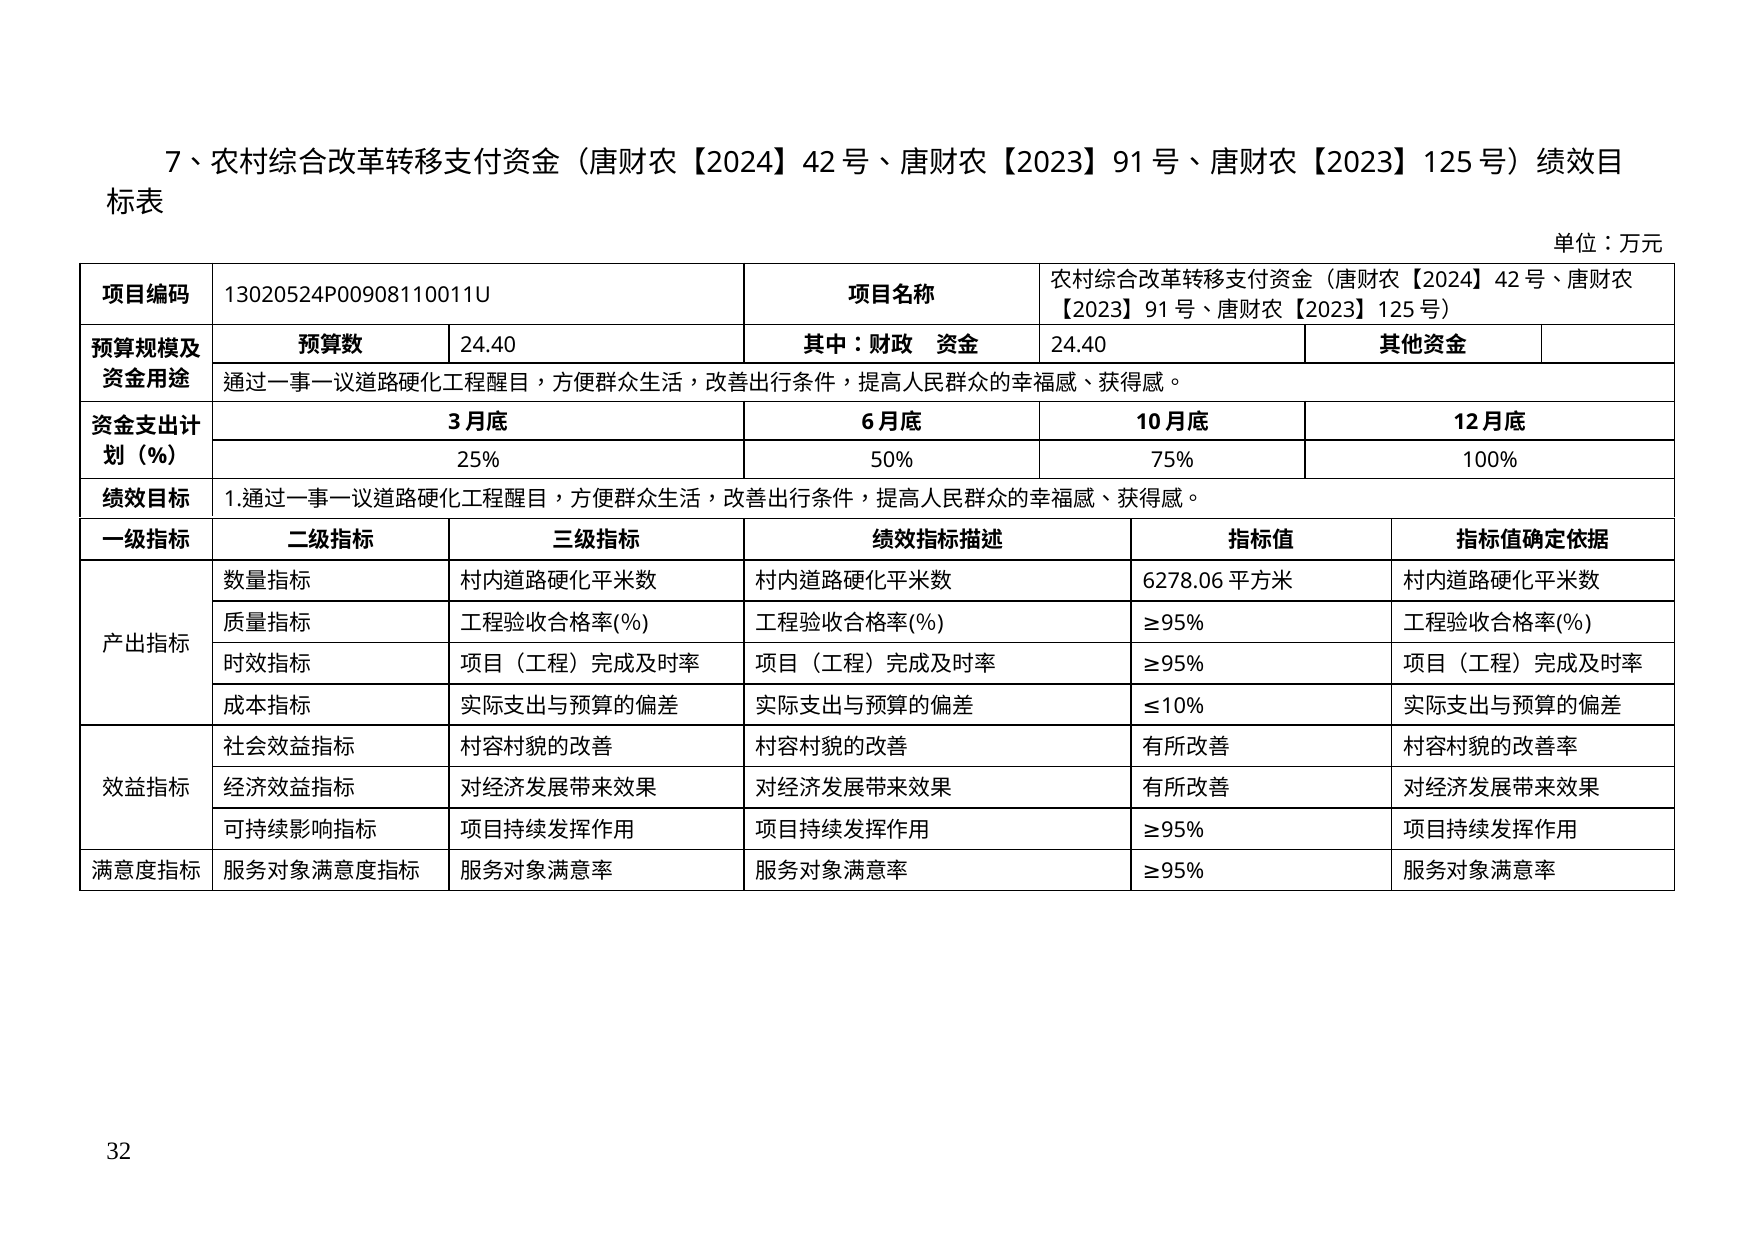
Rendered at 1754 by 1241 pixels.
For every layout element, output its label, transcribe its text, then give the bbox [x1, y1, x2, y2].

table_cell 6月底 [745, 402, 1039, 439]
table_cell 村容村貌的改善率 [1392, 726, 1674, 766]
table_cell 工程验收合格率(％) [450, 602, 743, 642]
table_cell 50% [745, 441, 1039, 477]
table_cell 社会效益指标 [213, 726, 448, 766]
table_cell 服务对象满意率 [450, 850, 743, 890]
table_cell 6278.06平方米 [1132, 561, 1391, 600]
table_cell 75% [1040, 441, 1304, 477]
table_cell 预算数 [213, 325, 448, 362]
table_cell ≥95% [1132, 850, 1391, 890]
table_cell ≥95% [1132, 809, 1391, 848]
table_cell 村容村貌的改善 [450, 726, 743, 766]
table_cell 10月底 [1040, 402, 1304, 439]
table_cell 12月底 [1306, 402, 1674, 439]
table_cell 项目（工程）完成及时率 [1392, 643, 1674, 683]
table_cell 100% [1306, 441, 1674, 477]
table_cell 有所改善 [1132, 726, 1391, 766]
table_cell 项目持续发挥作用 [450, 809, 743, 848]
table_cell 质量指标 [213, 602, 448, 642]
table_cell 村内道路硬化平米数 [1392, 561, 1674, 600]
table_cell 3月底 [213, 402, 743, 439]
table_cell 工程验收合格率(％) [1392, 602, 1674, 642]
table_cell 绩效目标 [81, 479, 212, 516]
table_cell 成本指标 [213, 685, 448, 724]
table_cell 农村综合改革转移支付资金（唐财农【2024】42号、唐财农【2023】91号、唐财农【2023】125号） [1040, 264, 1674, 324]
table_cell 效益指标 [81, 726, 212, 848]
table_cell ≤10% [1132, 685, 1391, 724]
table_cell 工程验收合格率(％) [745, 602, 1130, 642]
table_cell 项目名称 [745, 264, 1039, 324]
table_cell ≥95% [1132, 643, 1391, 683]
table_cell 可持续影响指标 [213, 809, 448, 848]
table_cell 对经济发展带来效果 [450, 767, 743, 807]
table_cell 通过一事一议道路硬化工程醒目，方便群众生活，改善出行条件，提高人民群众的幸福感、获得感。 [213, 364, 1674, 401]
table_cell 产出指标 [81, 561, 212, 724]
table_header 单位：万元 [81, 223, 1674, 262]
table_cell ≥95% [1132, 602, 1391, 642]
table_cell 其中：财政 资金 [745, 325, 1039, 362]
table_cell 25% [213, 441, 743, 477]
table_header 指标值 [1132, 519, 1391, 559]
table_cell 项目编码 [81, 264, 212, 324]
table_header 三级指标 [450, 519, 743, 559]
table_cell 24.40 [1040, 325, 1304, 362]
table_cell 对经济发展带来效果 [1392, 767, 1674, 807]
table_cell 数量指标 [213, 561, 448, 600]
table_cell 项目持续发挥作用 [1392, 809, 1674, 848]
table_cell 村容村貌的改善 [745, 726, 1130, 766]
table_header 绩效指标描述 [745, 519, 1130, 559]
table_cell 1.通过一事一议道路硬化工程醒目，方便群众生活，改善出行条件，提高人民群众的幸福感、获得感。 [213, 479, 1674, 516]
table_cell 项目（工程）完成及时率 [745, 643, 1130, 683]
text 7、农村综合改革转移支付资金（唐财农【2024】42号、唐财农【2023】91号、唐财农【2023】125号）绩效目标表 [106, 142, 1648, 221]
table_header 一级指标 [81, 519, 212, 559]
table_cell 实际支出与预算的偏差 [1392, 685, 1674, 724]
table_cell 资金支出计划（%） [81, 402, 212, 477]
table_cell 项目（工程）完成及时率 [450, 643, 743, 683]
table_cell [1542, 325, 1674, 362]
table_cell 对经济发展带来效果 [745, 767, 1130, 807]
table_cell 服务对象满意率 [745, 850, 1130, 890]
table_cell 其他资金 [1306, 325, 1541, 362]
table_cell 服务对象满意度指标 [213, 850, 448, 890]
table_cell 经济效益指标 [213, 767, 448, 807]
table_cell 时效指标 [213, 643, 448, 683]
table_cell 预算规模及资金用途 [81, 325, 212, 401]
table_cell 24.40 [450, 325, 743, 362]
table_cell 实际支出与预算的偏差 [450, 685, 743, 724]
table_header 二级指标 [213, 519, 448, 559]
table_cell 村内道路硬化平米数 [745, 561, 1130, 600]
table_cell 村内道路硬化平米数 [450, 561, 743, 600]
table_cell 13020524P00908110011U [213, 264, 743, 324]
table_cell 实际支出与预算的偏差 [745, 685, 1130, 724]
table_cell 项目持续发挥作用 [745, 809, 1130, 848]
table_cell 有所改善 [1132, 767, 1391, 807]
table_cell 服务对象满意率 [1392, 850, 1674, 890]
table_cell 满意度指标 [81, 850, 212, 890]
table_header 指标值确定依据 [1392, 519, 1674, 559]
